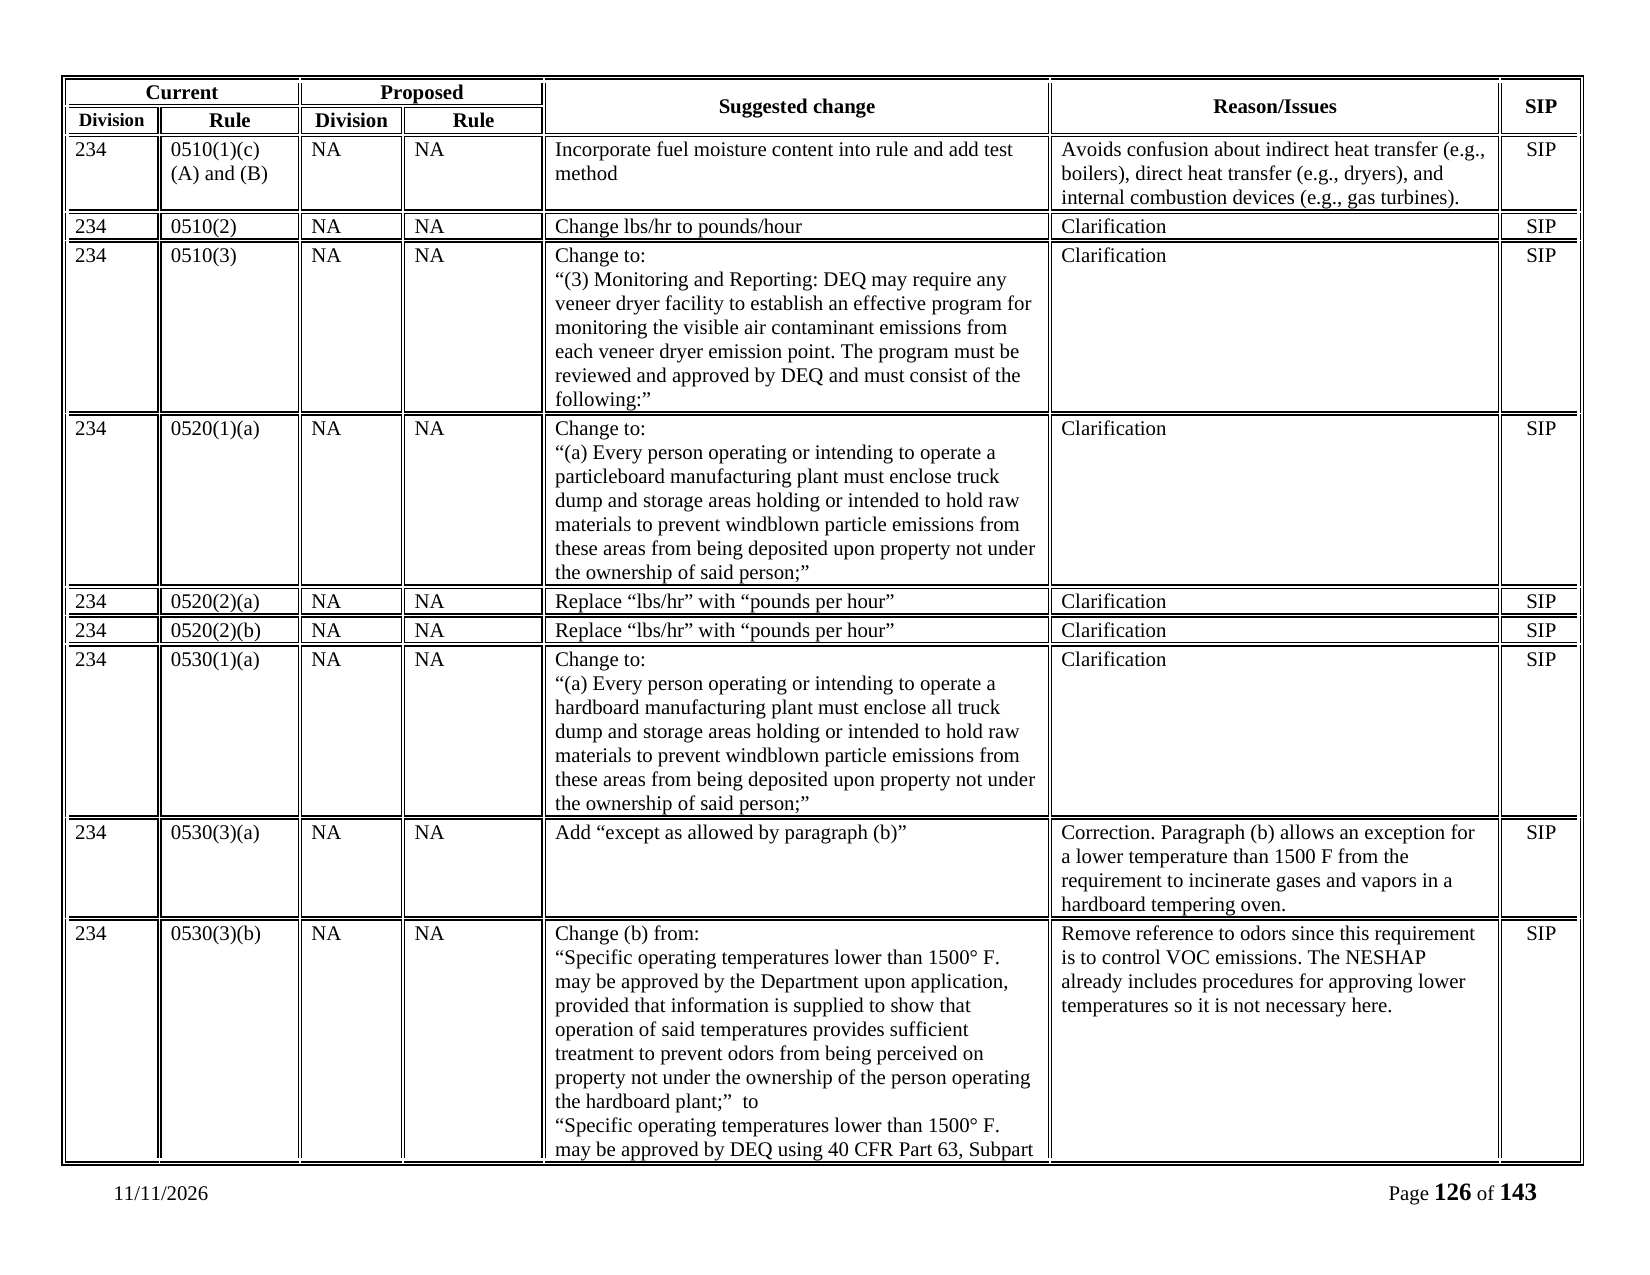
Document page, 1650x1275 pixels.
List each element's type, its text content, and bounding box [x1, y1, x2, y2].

table_header Proposed [300, 77, 544, 104]
table_header Reason/Issues [1050, 77, 1500, 132]
table_cell Division [64, 104, 159, 132]
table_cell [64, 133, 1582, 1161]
table_header SIP [1500, 79, 1580, 132]
table_header Current [64, 77, 300, 104]
table_cell Rule [162, 108, 298, 132]
table_cell Rule [405, 108, 541, 132]
table_header Suggested change [544, 77, 1050, 132]
table_cell Division [302, 108, 401, 132]
